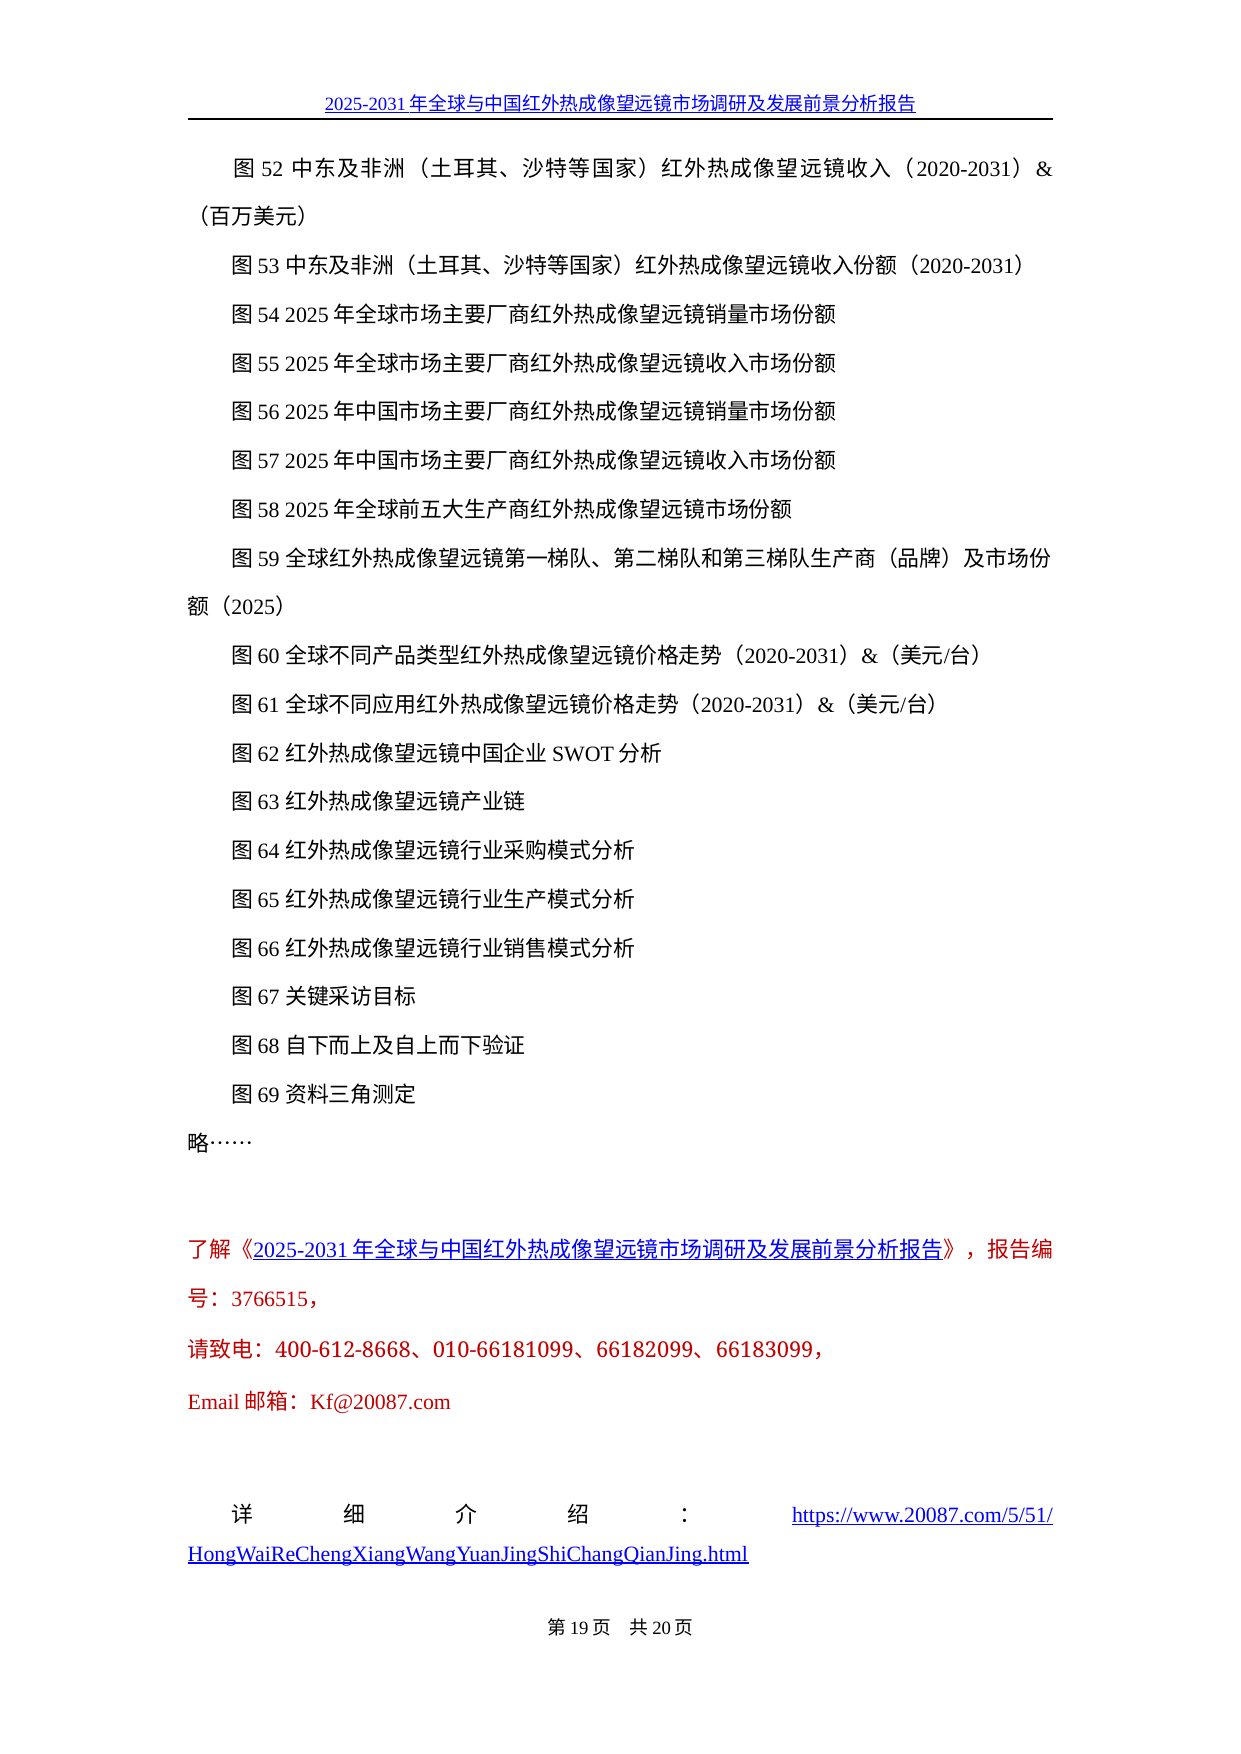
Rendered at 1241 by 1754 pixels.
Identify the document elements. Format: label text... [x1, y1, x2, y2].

text 了解《2025-2031年全球与中国红外热成像望远镜市场调研及发展前景分析报告》，报告编号：3766515， [187, 1232, 1053, 1313]
text 详细介绍：https://www.20087.com/5/51/HongWaiReChengXiangWangYuanJingShiChangQianJing.html [187, 1496, 1053, 1569]
text 请致电：400-612-8668、010-66181099、66182099、66183099， [187, 1332, 1053, 1364]
text Email邮箱：Kf@20087.com [187, 1383, 1053, 1416]
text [187, 150, 1053, 1158]
